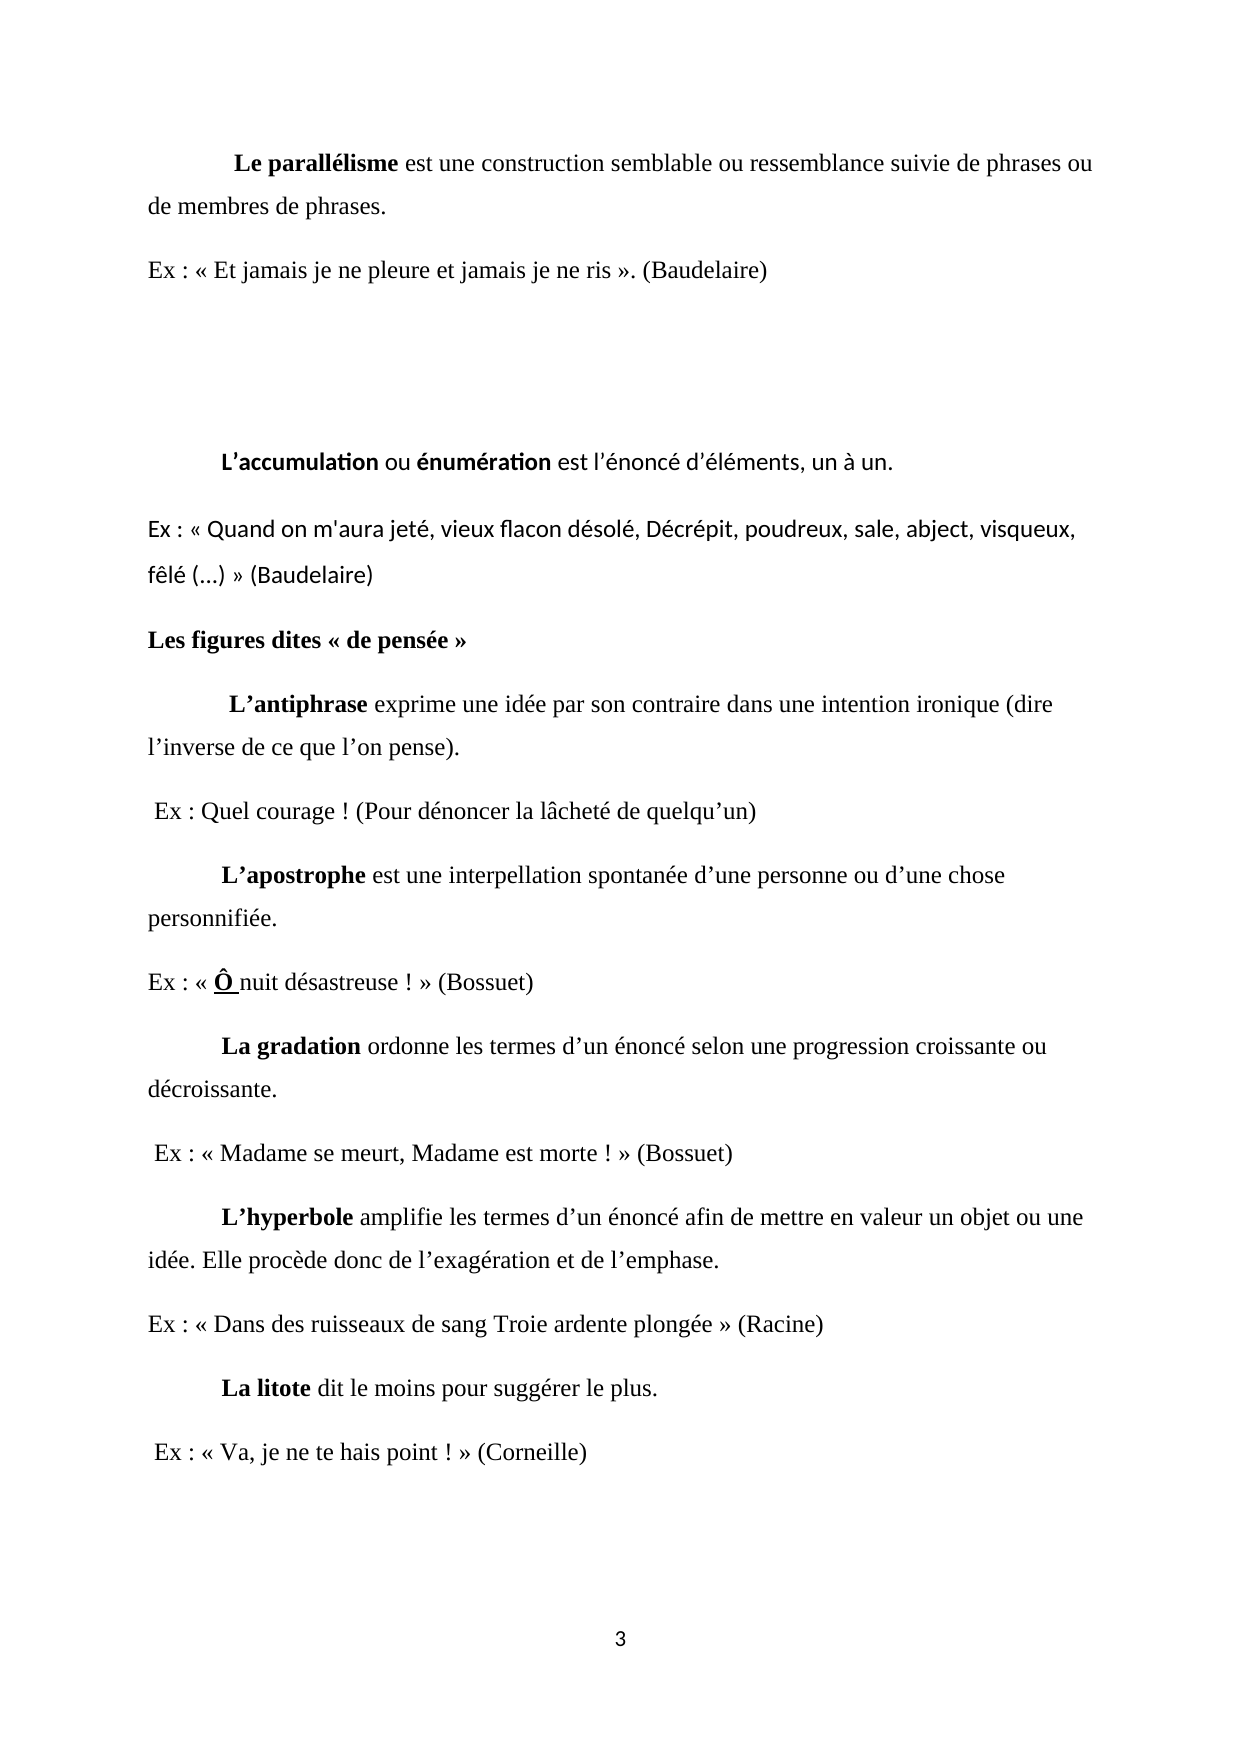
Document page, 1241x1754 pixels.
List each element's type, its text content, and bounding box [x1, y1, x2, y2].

text La gradation ordonne les termes d’un énoncé selon une progression croissante ou décroissante. [148, 1031, 1093, 1103]
text Ex : « Va, je ne te hais point ! » (Corneille) [148, 1437, 1093, 1466]
text La litote dit le moins pour suggérer le plus. [148, 1373, 1093, 1402]
text L’hyperbole amplifie les termes d’un énoncé afin de mettre en valeur un objet ou une idée. Elle procède donc de l’exagération et de l’emphase. [148, 1202, 1093, 1274]
text Ex : « Quand on m'aura jeté, vieux flacon désolé, Décrépit, poudreux, sale, abject, visqueux, fêlé (...) » (Baudelaire) [148, 513, 1093, 589]
text Ex : « Et jamais je ne pleure et jamais je ne ris ». (Baudelaire) [148, 255, 1093, 283]
text Ex : « Ô nuit désastreuse ! » (Bossuet) [148, 967, 1093, 996]
text Ex : « Dans des ruisseaux de sang Troie ardente plongée » (Racine) [148, 1309, 1093, 1338]
text Le parallélisme est une construction semblable ou ressemblance suivie de phrases ou de membres de phrases. [148, 148, 1093, 219]
text Les figures dites « de pensée » [148, 625, 1093, 654]
text L’antiphrase exprime une idée par son contraire dans une intention ironique (dire l’inverse de ce que l’on pense). [148, 689, 1093, 761]
text Ex : Quel courage ! (Pour dénoncer la lâcheté de quelqu’un) [148, 796, 1093, 825]
text L’accumulation ou énumération est l’énoncé d’éléments, un à un. [148, 447, 1093, 477]
text Ex : « Madame se meurt, Madame est morte ! » (Bossuet) [148, 1138, 1093, 1167]
text L’apostrophe est une interpellation spontanée d’une personne ou d’une chose personnifiée. [148, 860, 1093, 932]
